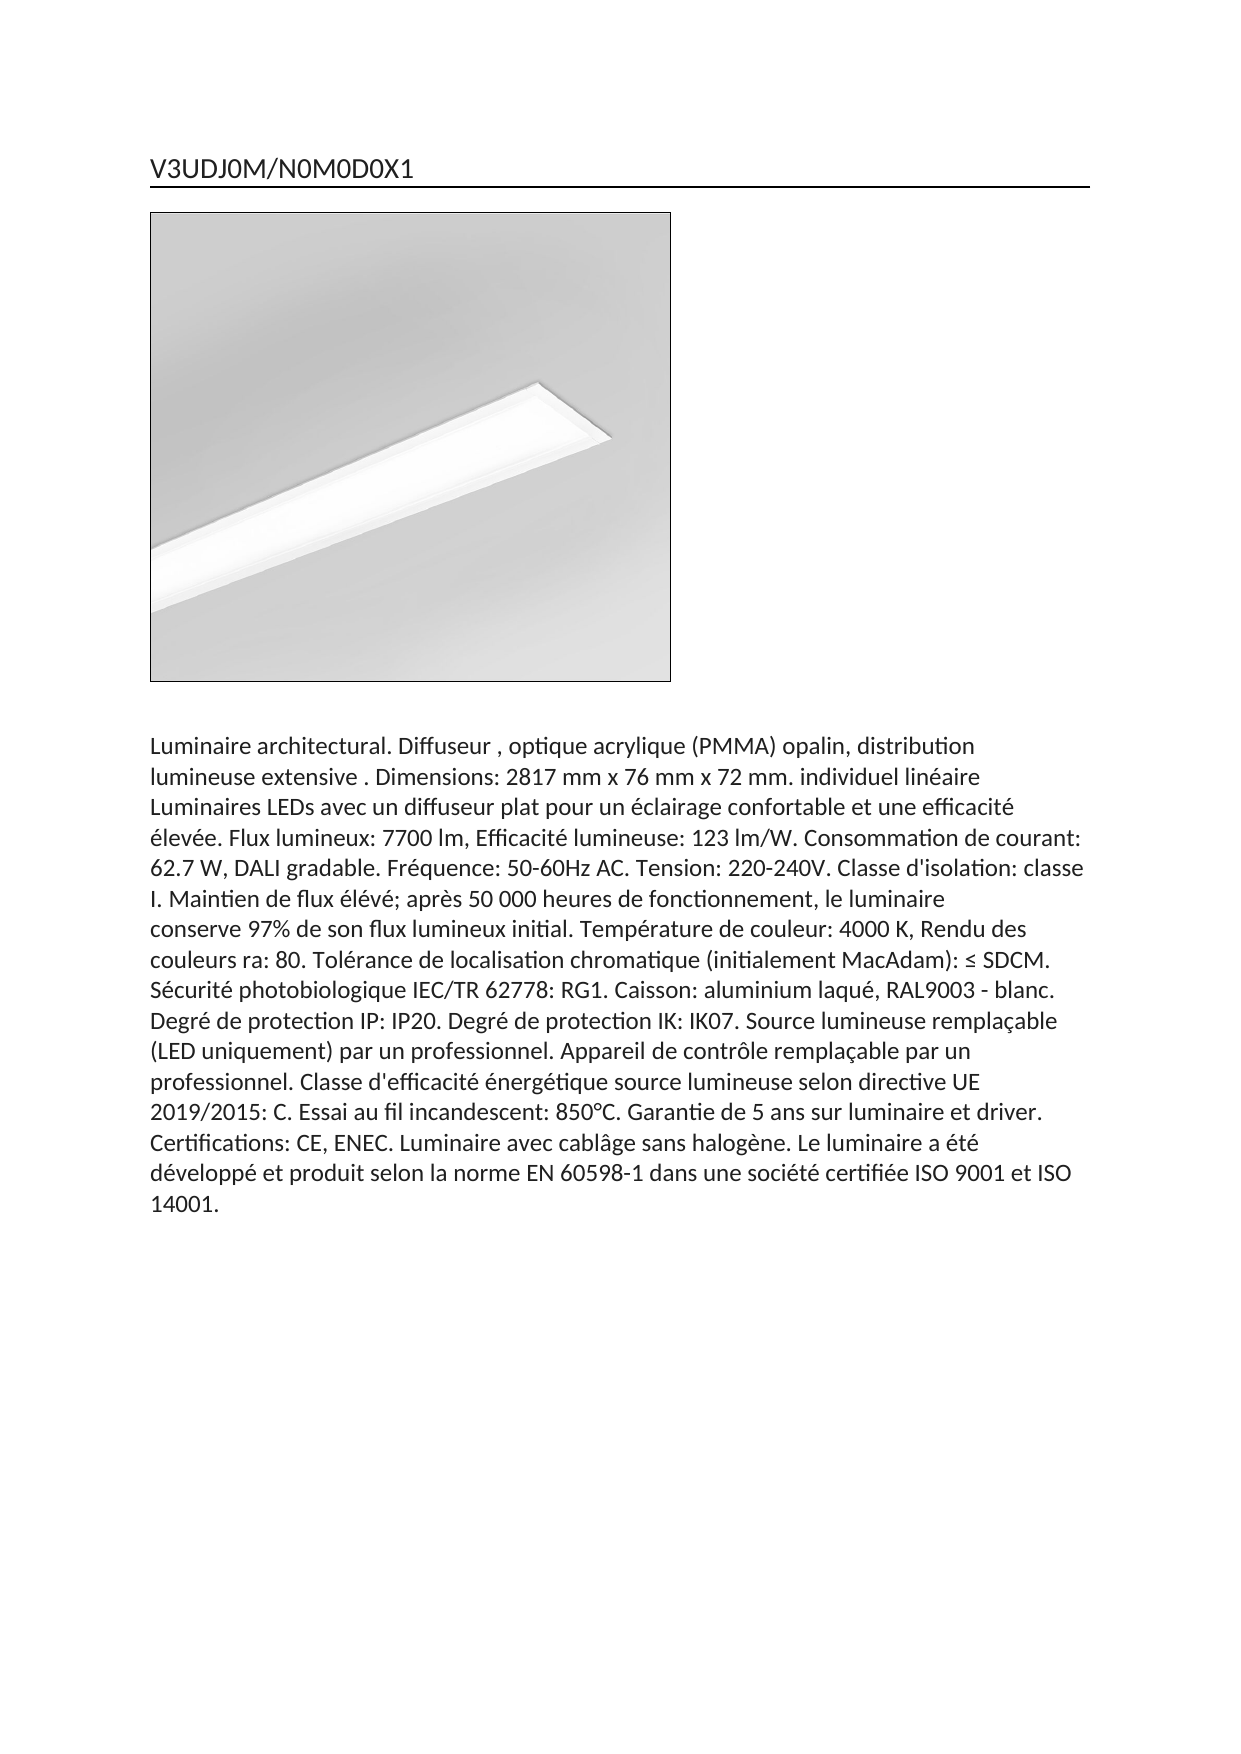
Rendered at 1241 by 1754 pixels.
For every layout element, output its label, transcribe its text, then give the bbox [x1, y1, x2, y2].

text Luminaire architectural. Diffuseur , optique acrylique (PMMA) opalin, distribution lumineuse extensive . Dimensions: 2817 mm x 76 mm x 72 mm. individuel linéaire Luminaires LEDs avec un diffuseur plat pour un éclairage confortable et une efficacité élevée. Flux lumineux: 7700 lm, Efficacité lumineuse: 123 lm/W. Consommation de courant: 62.7 W, DALI gradable. Fréquence: 50-60Hz AC. Tension: 220-240V. Classe d'isolation: classe I. Maintien de flux élévé; après 50 000 heures de fonctionnement, le luminaire conserve 97% de son flux lumineux initial. Température de couleur: 4000 K, Rendu des couleurs ra: 80. Tolérance de localisation chromatique (initialement MacAdam): ≤ SDCM. Sécurité photobiologique IEC/TR 62778: RG1. Caisson: aluminium laqué, RAL9003 - blanc. Degré de protection IP: IP20. Degré de protection IK: IK07. Source lumineuse remplaçable (LED uniquement) par un professionnel. Appareil de contrôle remplaçable par un professionnel. Classe d'efficacité énergétique source lumineuse selon directive UE 2019/2015: C. Essai au fil incandescent: 850°C. Garantie de 5 ans sur luminaire et driver. Certifications: CE, ENEC. Luminaire avec cablâge sans halogène. Le luminaire a été développé et produit selon la norme EN 60598-1 dans une société certifiée ISO 9001 et ISO 14001. [150, 730, 1090, 1218]
picture [151, 213, 670, 681]
text V3UDJ0M/N0M0D0X1 [150, 150, 1090, 186]
